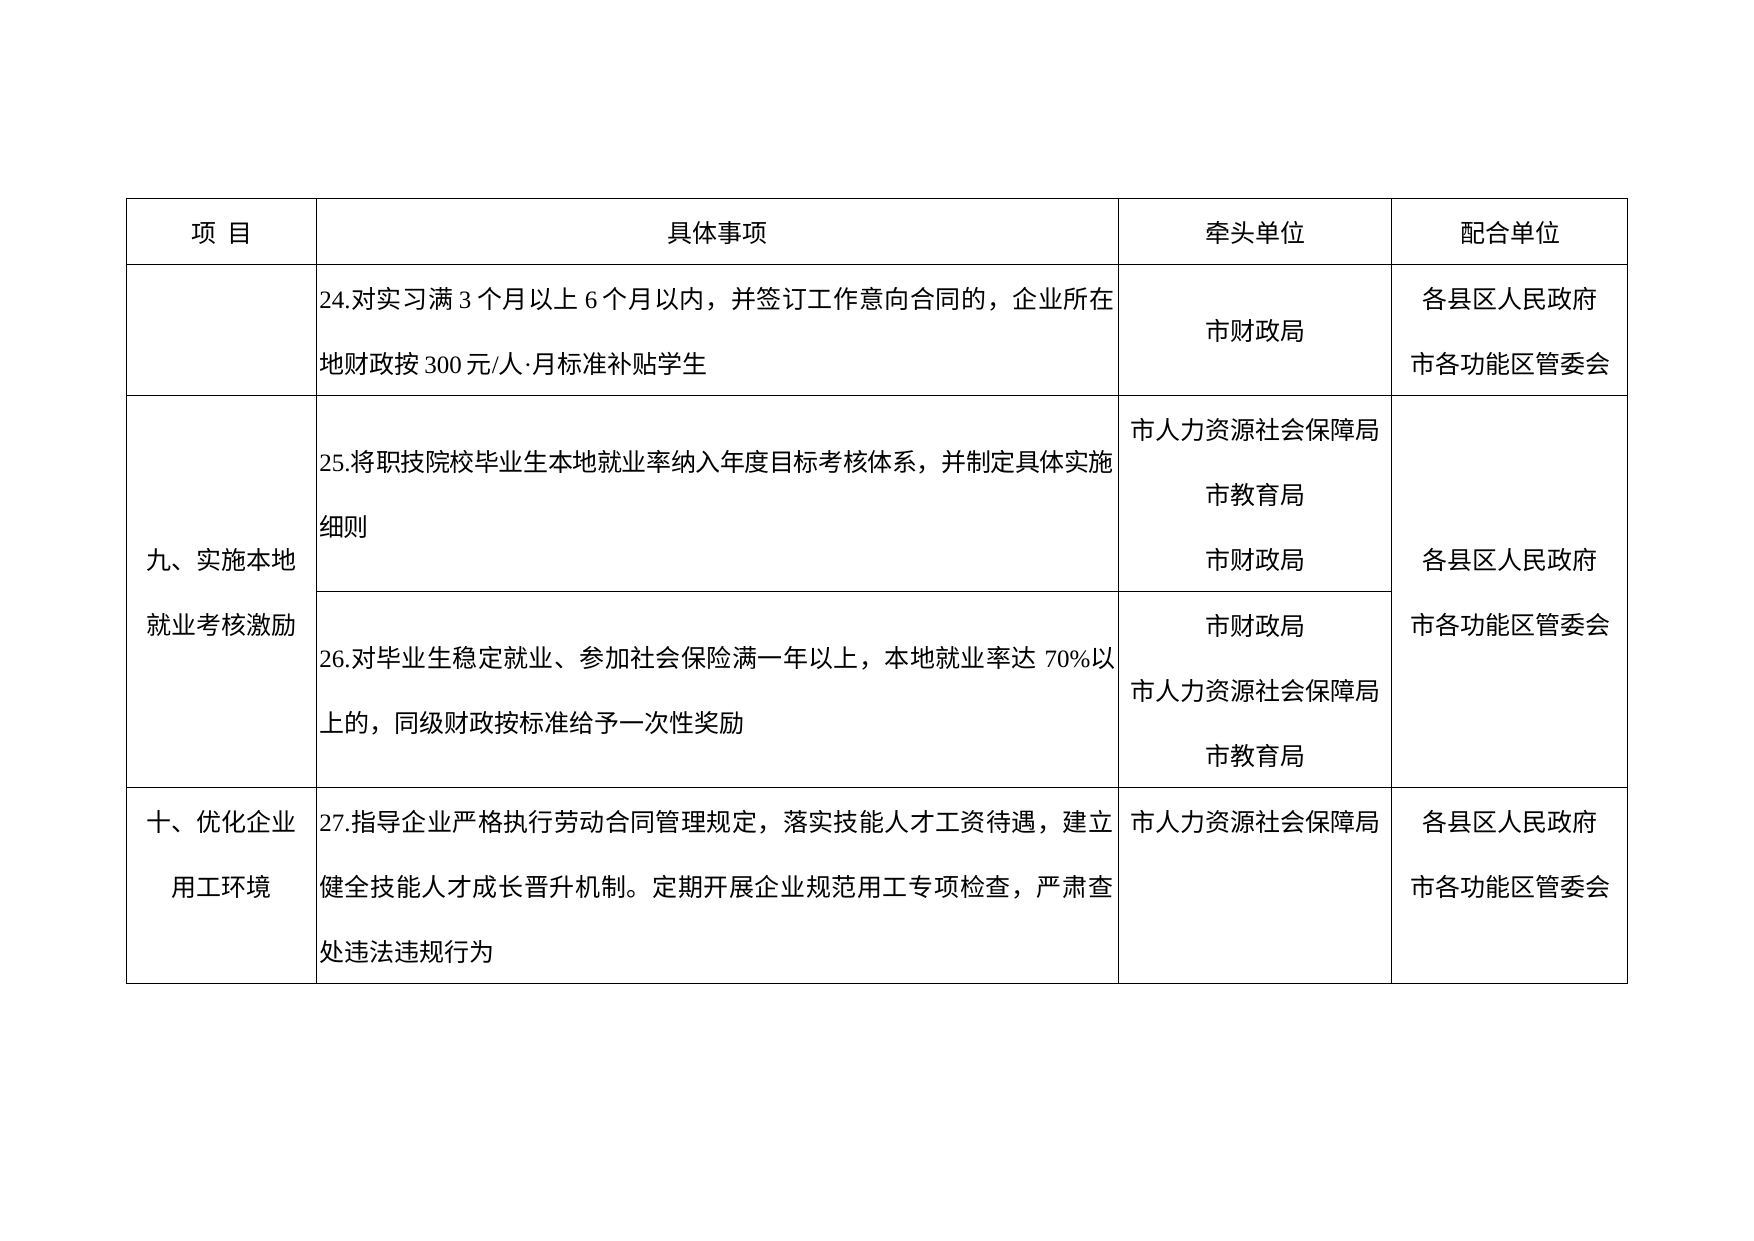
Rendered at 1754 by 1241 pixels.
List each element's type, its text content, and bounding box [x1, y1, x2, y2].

table_cell 25.将职技院校毕业生本地就业率纳入年度目标考核体系，并制定具体实施细则 [317, 396, 1118, 591]
table_header 具体事项 [317, 199, 1118, 264]
table_header 项 目 [127, 199, 316, 264]
table_cell 26.对毕业生稳定就业、参加社会保险满一年以上，本地就业率达70%以上的，同级财政按标准给予一次性奖励 [317, 592, 1118, 787]
table_cell 九、实施本地 就业考核激励 [127, 396, 316, 787]
table_cell 市财政局 市人力资源社会保障局 市教育局 [1119, 592, 1391, 787]
table_cell 24.对实习满3个月以上6个月以内，并签订工作意向合同的，企业所在地财政按300元/人·月标准补贴学生 [317, 265, 1118, 395]
table_cell 市人力资源社会保障局 [1119, 788, 1391, 983]
table_header 配合单位 [1392, 199, 1627, 264]
table_cell 市财政局 [1119, 265, 1391, 395]
table_cell 各县区人民政府 市各功能区管委会 [1392, 265, 1627, 395]
table_cell 27.指导企业严格执行劳动合同管理规定，落实技能人才工资待遇，建立健全技能人才成长晋升机制。定期开展企业规范用工专项检查，严肃查处违法违规行为 [317, 788, 1118, 983]
table_header 牵头单位 [1119, 199, 1391, 264]
table_cell 市人力资源社会保障局 市教育局 市财政局 [1119, 396, 1391, 591]
table_cell 各县区人民政府 市各功能区管委会 [1392, 396, 1627, 787]
table_cell 十、优化企业 用工环境 [127, 788, 316, 983]
table_cell 各县区人民政府 市各功能区管委会 [1392, 788, 1627, 983]
